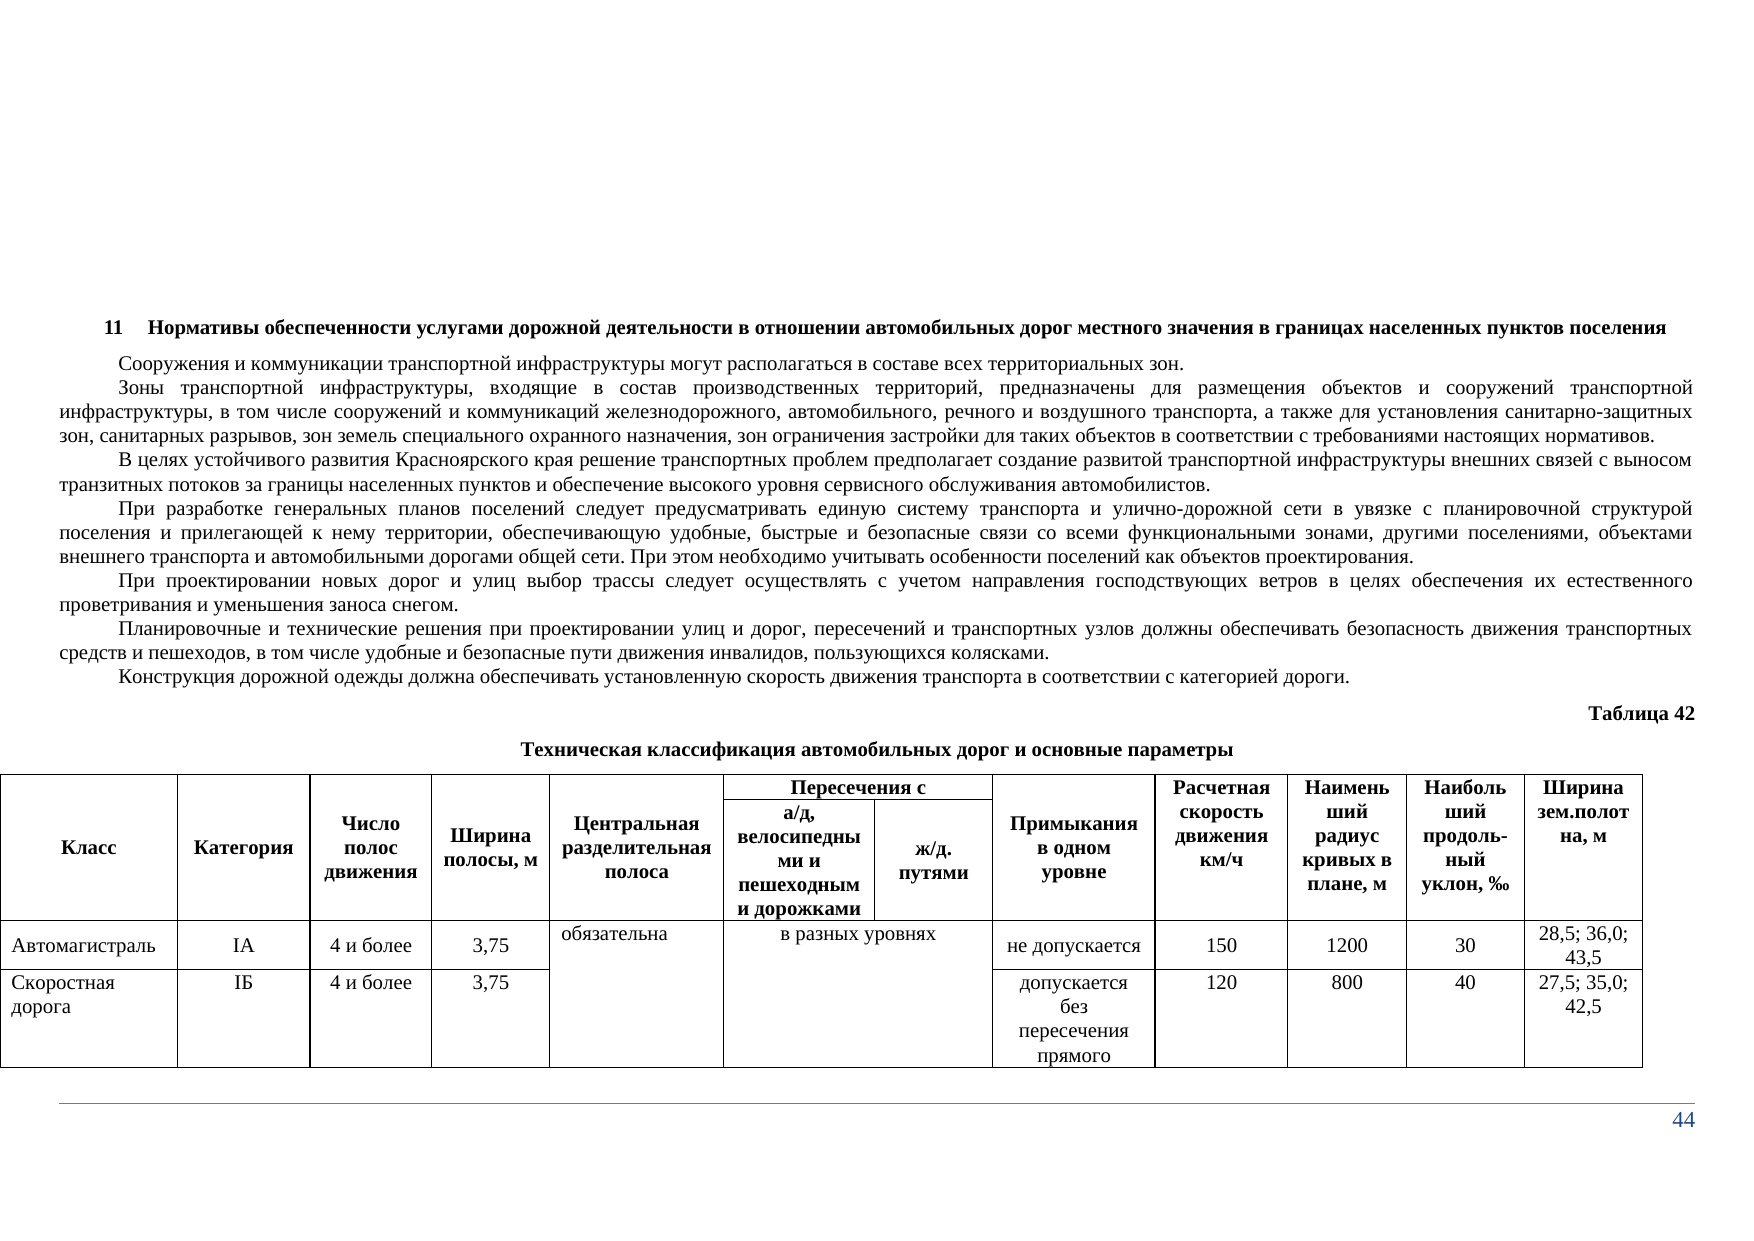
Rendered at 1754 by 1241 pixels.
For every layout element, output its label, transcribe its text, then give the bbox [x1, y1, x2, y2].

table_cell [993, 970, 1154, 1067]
text Планировочные и технические решения при проектировании улиц и дорог, пересечений и транспортных узлов должны обеспечивать безопасность движения транспортных средств и пешеходов, в том числе удобные и безопасные пути движения инвалидов, пользующихся колясками. [59, 616, 1695, 664]
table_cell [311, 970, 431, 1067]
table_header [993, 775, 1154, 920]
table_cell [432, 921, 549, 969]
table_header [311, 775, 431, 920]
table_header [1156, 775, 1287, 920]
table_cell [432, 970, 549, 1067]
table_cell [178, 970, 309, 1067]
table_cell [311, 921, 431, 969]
text Зоны транспортной инфраструктуры, входящие в состав производственных территорий, предназначены для размещения объектов и сооружений транспортной инфраструктуры, в том числе сооружений и коммуникаций железнодорожного, автомобильного, речного и воздушного транспорта, а также для установления санитарно-защитных зон, санитарных разрывов, зон земель специального охранного назначения, зон ограничения застройки для таких объектов в соответствии с требованиями настоящих нормативов. [59, 375, 1695, 447]
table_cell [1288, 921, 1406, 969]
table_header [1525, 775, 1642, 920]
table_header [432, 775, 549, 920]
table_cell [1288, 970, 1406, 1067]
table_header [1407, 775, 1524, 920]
text Техническая классификация автомобильных дорог и основные параметры [59, 737, 1695, 761]
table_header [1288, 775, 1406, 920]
text В целях устойчивого развития Красноярского края решение транспортных проблем предполагает создание развитой транспортной инфраструктуры внешних связей с выносом транзитных потоков за границы населенных пунктов и обеспечение высокого уровня сервисного обслуживания автомобилистов. [59, 447, 1695, 496]
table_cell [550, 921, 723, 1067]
text При проектировании новых дорог и улиц выбор трассы следует осуществлять с учетом направления господствующих ветров в целях обеспечения их естественного проветривания и уменьшения заноса снегом. [59, 568, 1695, 616]
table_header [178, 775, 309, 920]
text Конструкция дорожной одежды должна обеспечивать установленную скорость движения транспорта в соответствии с категорией дороги. [59, 664, 1695, 688]
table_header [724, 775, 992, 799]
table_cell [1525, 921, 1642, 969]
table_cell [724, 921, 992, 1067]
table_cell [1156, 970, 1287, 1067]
text При разработке генеральных планов поселений следует предусматривать единую систему транспорта и улично-дорожной сети в увязке с планировочной структурой поселения и прилегающей к нему территории, обеспечивающую удобные, быстрые и безопасные связи со всеми функциональными зонами, другими поселениями, объектами внешнего транспорта и автомобильными дорогами общей сети. При этом необходимо учитывать особенности поселений как объектов проектирования. [59, 496, 1695, 568]
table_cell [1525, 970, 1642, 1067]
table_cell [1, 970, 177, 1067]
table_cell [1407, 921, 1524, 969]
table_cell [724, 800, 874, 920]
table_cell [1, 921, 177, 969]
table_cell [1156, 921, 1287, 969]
subtitle Нормативы обеспеченности услугами дорожной деятельности в отношении автомобильных дорог местного значения в границах населенных пунктов поселения [103, 314, 1695, 339]
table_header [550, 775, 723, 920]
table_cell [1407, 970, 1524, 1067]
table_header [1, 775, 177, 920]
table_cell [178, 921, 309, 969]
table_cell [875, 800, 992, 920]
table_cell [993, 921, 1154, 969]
text Таблица 42 [59, 701, 1695, 724]
text Сооружения и коммуникации транспортной инфраструктуры могут располагаться в составе всех территориальных зон. [59, 351, 1695, 375]
